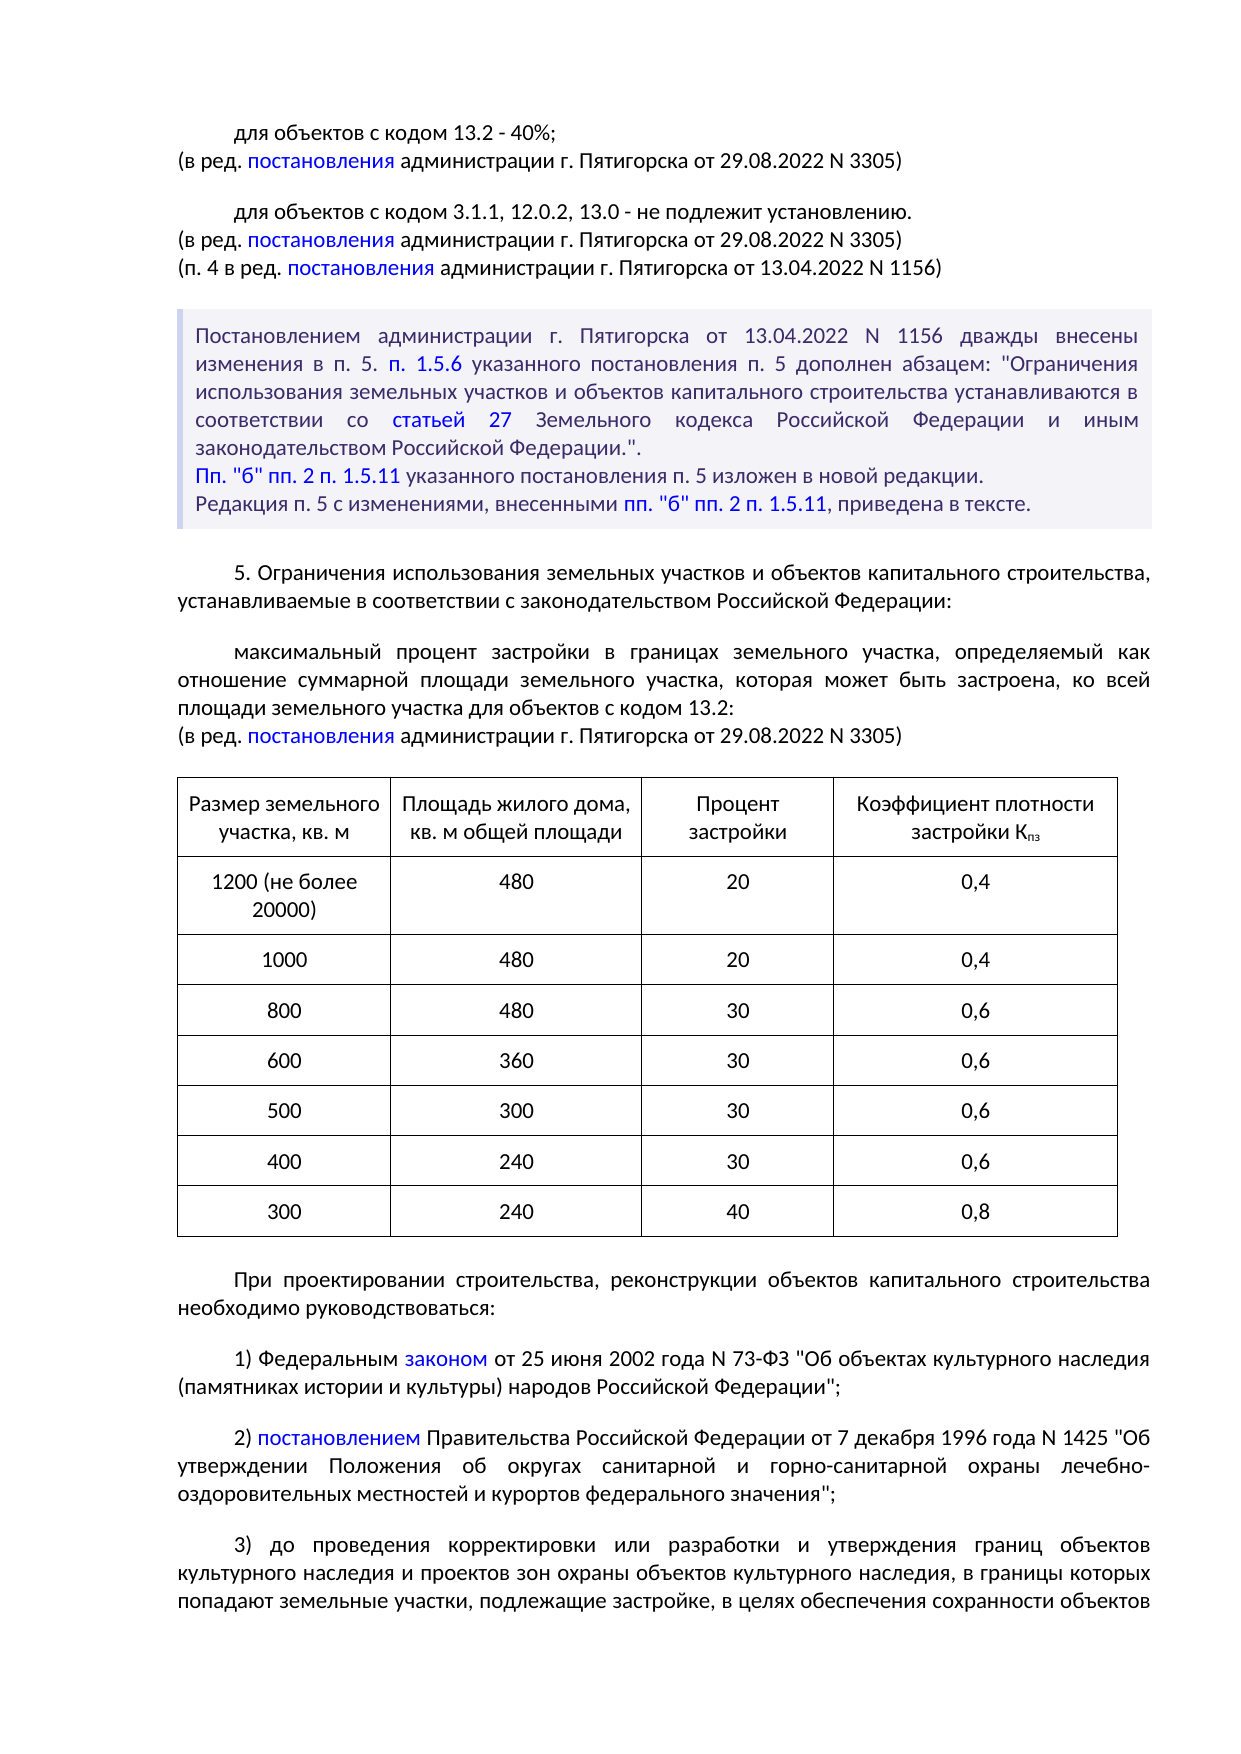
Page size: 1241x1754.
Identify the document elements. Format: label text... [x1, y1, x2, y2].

text для объектов с кодом 3.1.1, 12.0.2, 13.0 - не подлежит установлению. [177, 197, 1152, 225]
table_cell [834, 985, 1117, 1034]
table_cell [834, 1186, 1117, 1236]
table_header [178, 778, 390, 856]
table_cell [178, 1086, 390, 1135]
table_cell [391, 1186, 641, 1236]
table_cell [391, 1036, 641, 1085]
text максимальный процент застройки в границах земельного участка, определяемый как отношение суммарной площади земельного участка, которая может быть застроена, ко всей площади земельного участка для объектов с кодом 13.2: [177, 637, 1152, 721]
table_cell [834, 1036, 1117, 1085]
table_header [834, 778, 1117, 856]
text 2) постановлением Правительства Российской Федерации от 7 декабря 1996 года N 1425 "Об утверждении Положения об округах санитарной и горно-санитарной охраны лечебно-оздоровительных местностей и курортов федерального значения"; [177, 1423, 1152, 1507]
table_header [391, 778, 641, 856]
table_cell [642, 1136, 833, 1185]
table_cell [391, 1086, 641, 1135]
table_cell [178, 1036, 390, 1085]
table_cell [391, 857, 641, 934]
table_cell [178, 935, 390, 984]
text (в ред. постановления администрации г. Пятигорска от 29.08.2022 N 3305) [177, 225, 1152, 253]
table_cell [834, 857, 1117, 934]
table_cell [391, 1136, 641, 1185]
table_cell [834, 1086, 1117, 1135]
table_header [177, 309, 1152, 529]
text (в ред. постановления администрации г. Пятигорска от 29.08.2022 N 3305) [177, 146, 1152, 174]
text При проектировании строительства, реконструкции объектов капитального строительства необходимо руководствоваться: [177, 1265, 1152, 1321]
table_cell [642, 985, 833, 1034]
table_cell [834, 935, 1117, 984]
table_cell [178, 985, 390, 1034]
text 5. Ограничения использования земельных участков и объектов капитального строительства, устанавливаемые в соответствии с законодательством Российской Федерации: [177, 558, 1152, 614]
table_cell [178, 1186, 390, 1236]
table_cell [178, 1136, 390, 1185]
text (в ред. постановления администрации г. Пятигорска от 29.08.2022 N 3305) [177, 721, 1152, 749]
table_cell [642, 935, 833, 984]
text для объектов с кодом 13.2 - 40%; [177, 118, 1152, 146]
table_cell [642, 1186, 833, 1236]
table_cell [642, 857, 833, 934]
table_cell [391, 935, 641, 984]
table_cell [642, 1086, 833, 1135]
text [177, 1530, 1152, 1614]
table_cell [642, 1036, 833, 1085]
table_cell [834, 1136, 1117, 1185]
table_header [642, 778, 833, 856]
text (п. 4 в ред. постановления администрации г. Пятигорска от 13.04.2022 N 1156) [177, 253, 1152, 281]
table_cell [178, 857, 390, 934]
text 1) Федеральным законом от 25 июня 2002 года N 73-ФЗ "Об объектах культурного наследия (памятниках истории и культуры) народов Российской Федерации"; [177, 1344, 1152, 1400]
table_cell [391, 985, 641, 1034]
